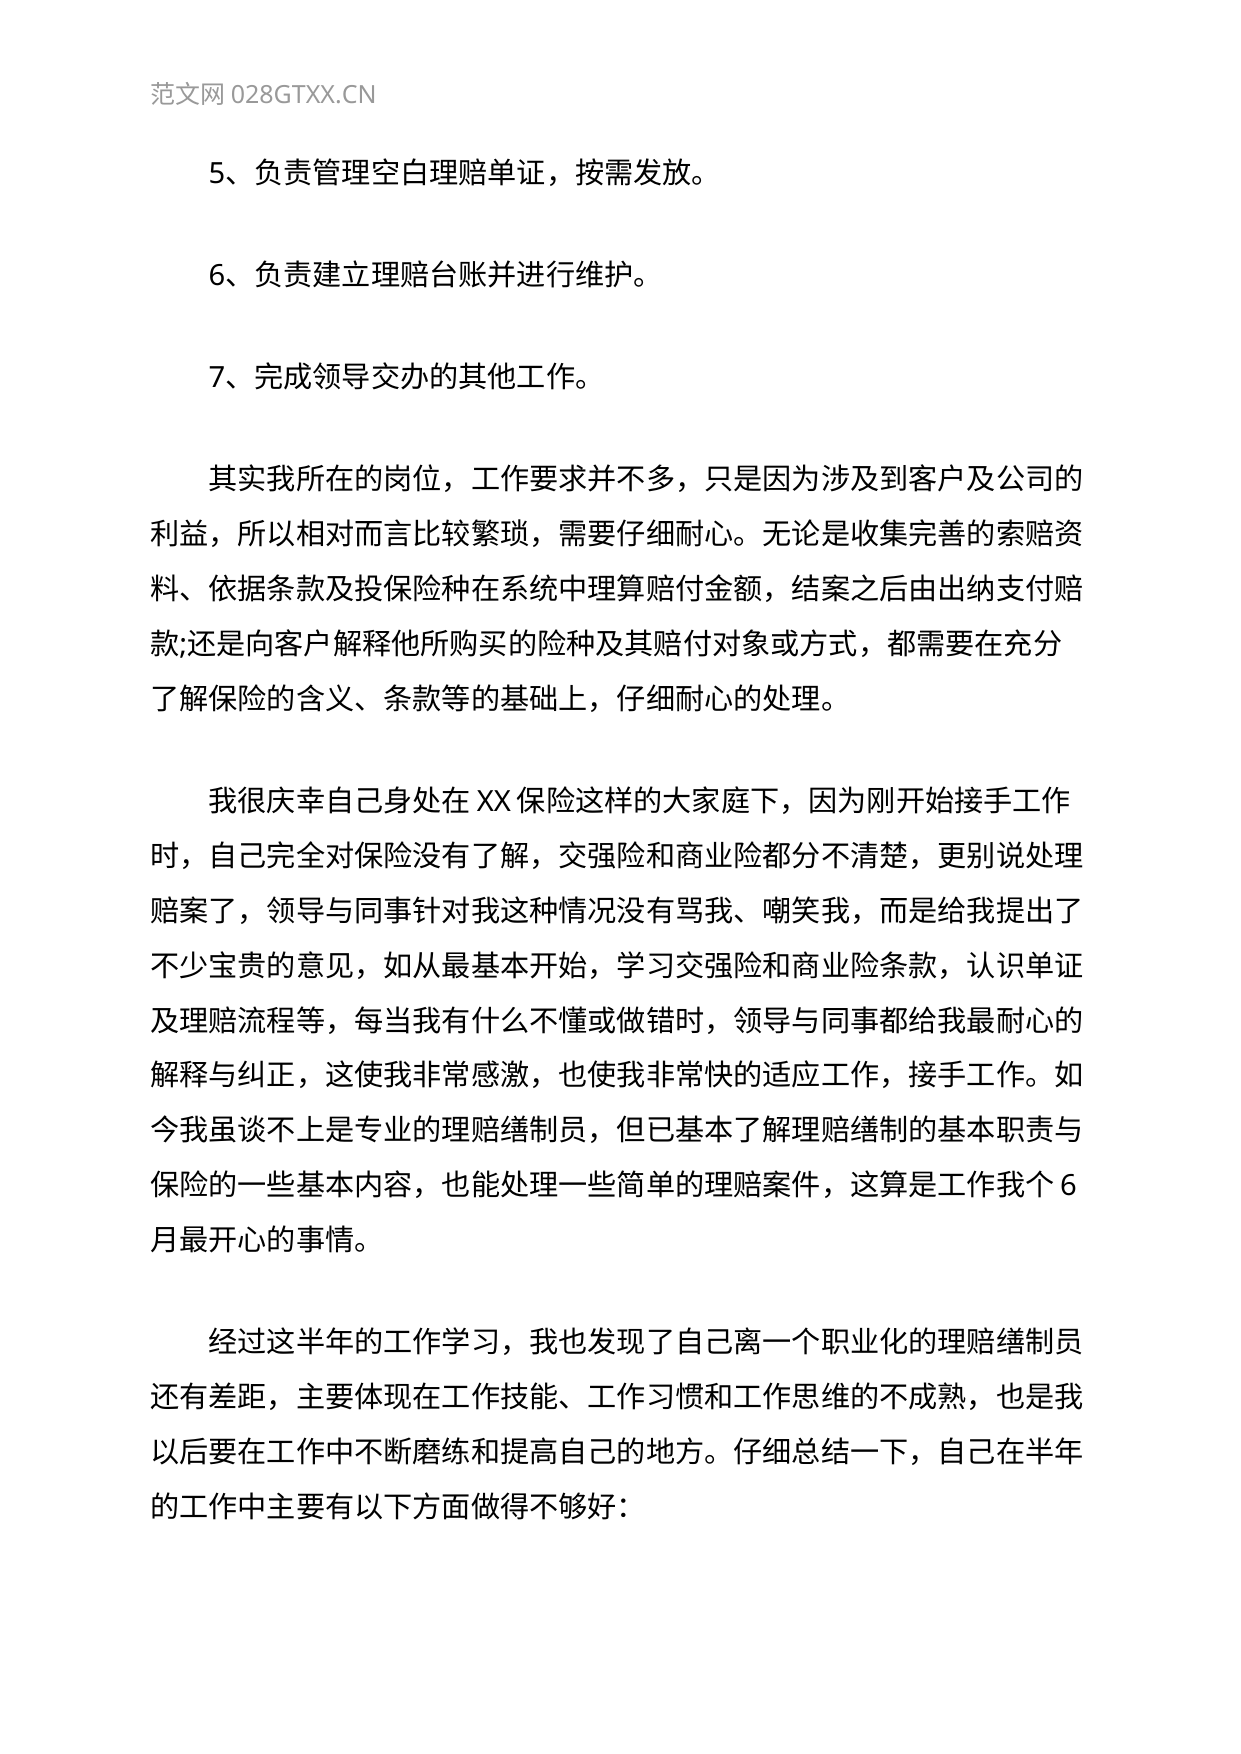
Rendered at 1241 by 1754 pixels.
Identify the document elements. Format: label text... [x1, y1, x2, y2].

text 6、负责建立理赔台账并进行维护。 [150, 252, 1090, 294]
text 经过这半年的工作学习，我也发现了自己离一个职业化的理赔缮制员还有差距，主要体现在工作技能、工作习惯和工作思维的不成熟，也是我以后要在工作中不断磨练和提高自己的地方。仔细总结一下，自己在半年的工作中主要有以下方面做得不够好： [150, 1318, 1090, 1526]
text 5、负责管理空白理赔单证，按需发放。 [150, 150, 1090, 192]
text 我很庆幸自己身处在XX保险这样的大家庭下，因为刚开始接手工作时，自己完全对保险没有了解，交强险和商业险都分不清楚，更别说处理赔案了，领导与同事针对我这种情况没有骂我、嘲笑我，而是给我提出了不少宝贵的意见，如从最基本开始，学习交强险和商业险条款，认识单证及理赔流程等，每当我有什么不懂或做错时，领导与同事都给我最耐心的解释与纠正，这使我非常感激，也使我非常快的适应工作，接手工作。如今我虽谈不上是专业的理赔缮制员，但已基本了解理赔缮制的基本职责与保险的一些基本内容，也能处理一些简单的理赔案件，这算是工作我个6月最开心的事情。 [150, 777, 1090, 1259]
text 其实我所在的岗位，工作要求并不多，只是因为涉及到客户及公司的利益，所以相对而言比较繁琐，需要仔细耐心。无论是收集完善的索赔资料、依据条款及投保险种在系统中理算赔付金额，结案之后由出纳支付赔款;还是向客户解释他所购买的险种及其赔付对象或方式，都需要在充分了解保险的含义、条款等的基础上，仔细耐心的处理。 [150, 456, 1090, 718]
text 7、完成领导交办的其他工作。 [150, 354, 1090, 396]
